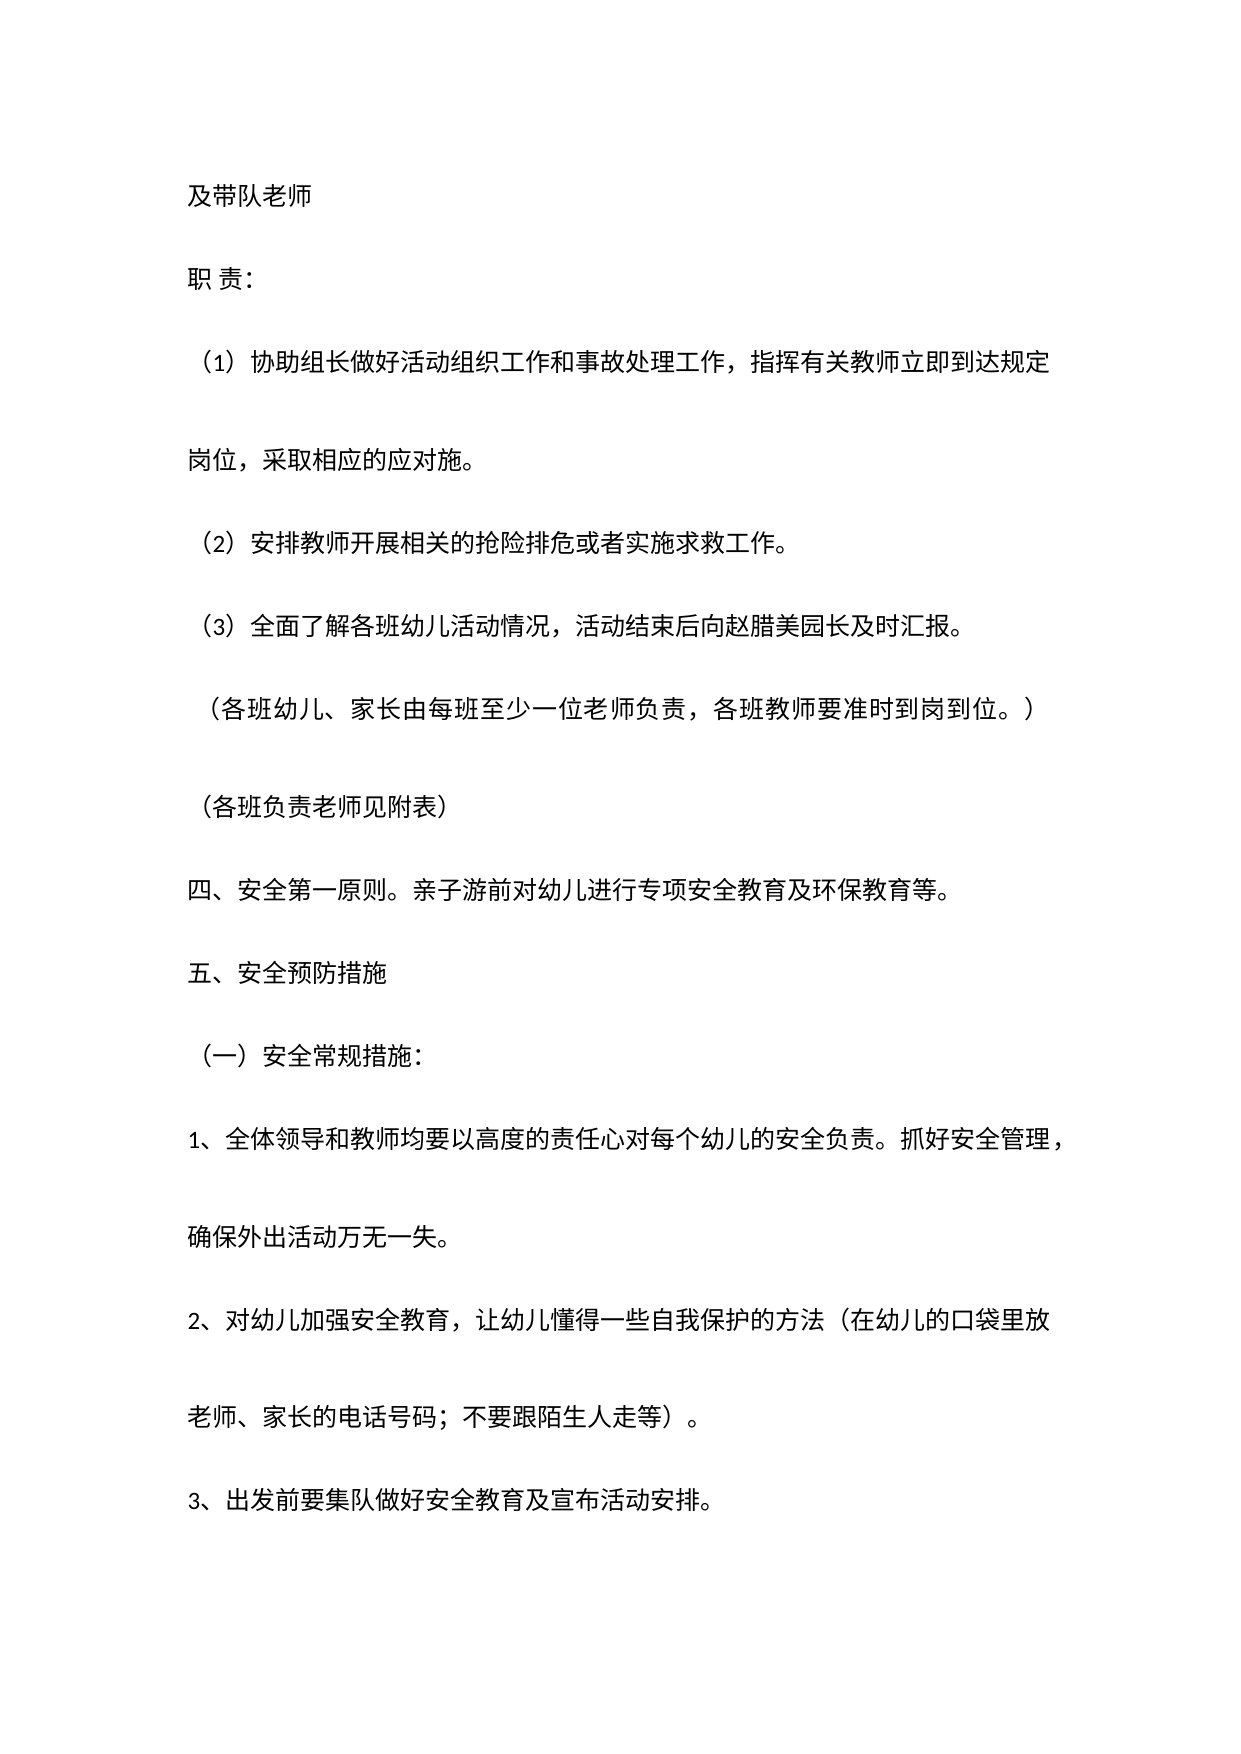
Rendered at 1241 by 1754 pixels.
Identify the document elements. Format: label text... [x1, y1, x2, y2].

text （各班幼儿、家长由每班至少一位老师负责，各班教师要准时到岗到位。）（各班负责老师见附表） [187, 675, 1053, 838]
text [187, 162, 1053, 227]
text （一）安全常规措施： [187, 1022, 1053, 1087]
text （3）全面了解各班幼儿活动情况，活动结束后向赵腊美园长及时汇报。 [187, 592, 1053, 657]
text （1）协助组长做好活动组织工作和事故处理工作，指挥有关教师立即到达规定岗位，采取相应的应对施。 [187, 328, 1053, 491]
text 2、对幼儿加强安全教育，让幼儿懂得一些自我保护的方法（在幼儿的口袋里放老师、家长的电话号码；不要跟陌生人走等）。 [187, 1286, 1053, 1448]
text 五、安全预防措施 [187, 939, 1053, 1004]
text （2）安排教师开展相关的抢险排危或者实施求救工作。 [187, 509, 1053, 574]
text 1、全体领导和教师均要以高度的责任心对每个幼儿的安全负责。抓好安全管理，确保外出活动万无一失。 [187, 1105, 1053, 1268]
text 四、安全第一原则。亲子游前对幼儿进行专项安全教育及环保教育等。 [187, 856, 1053, 921]
text 3、出发前要集队做好安全教育及宣布活动安排。 [187, 1466, 1053, 1531]
text 职 责： [187, 245, 1053, 310]
